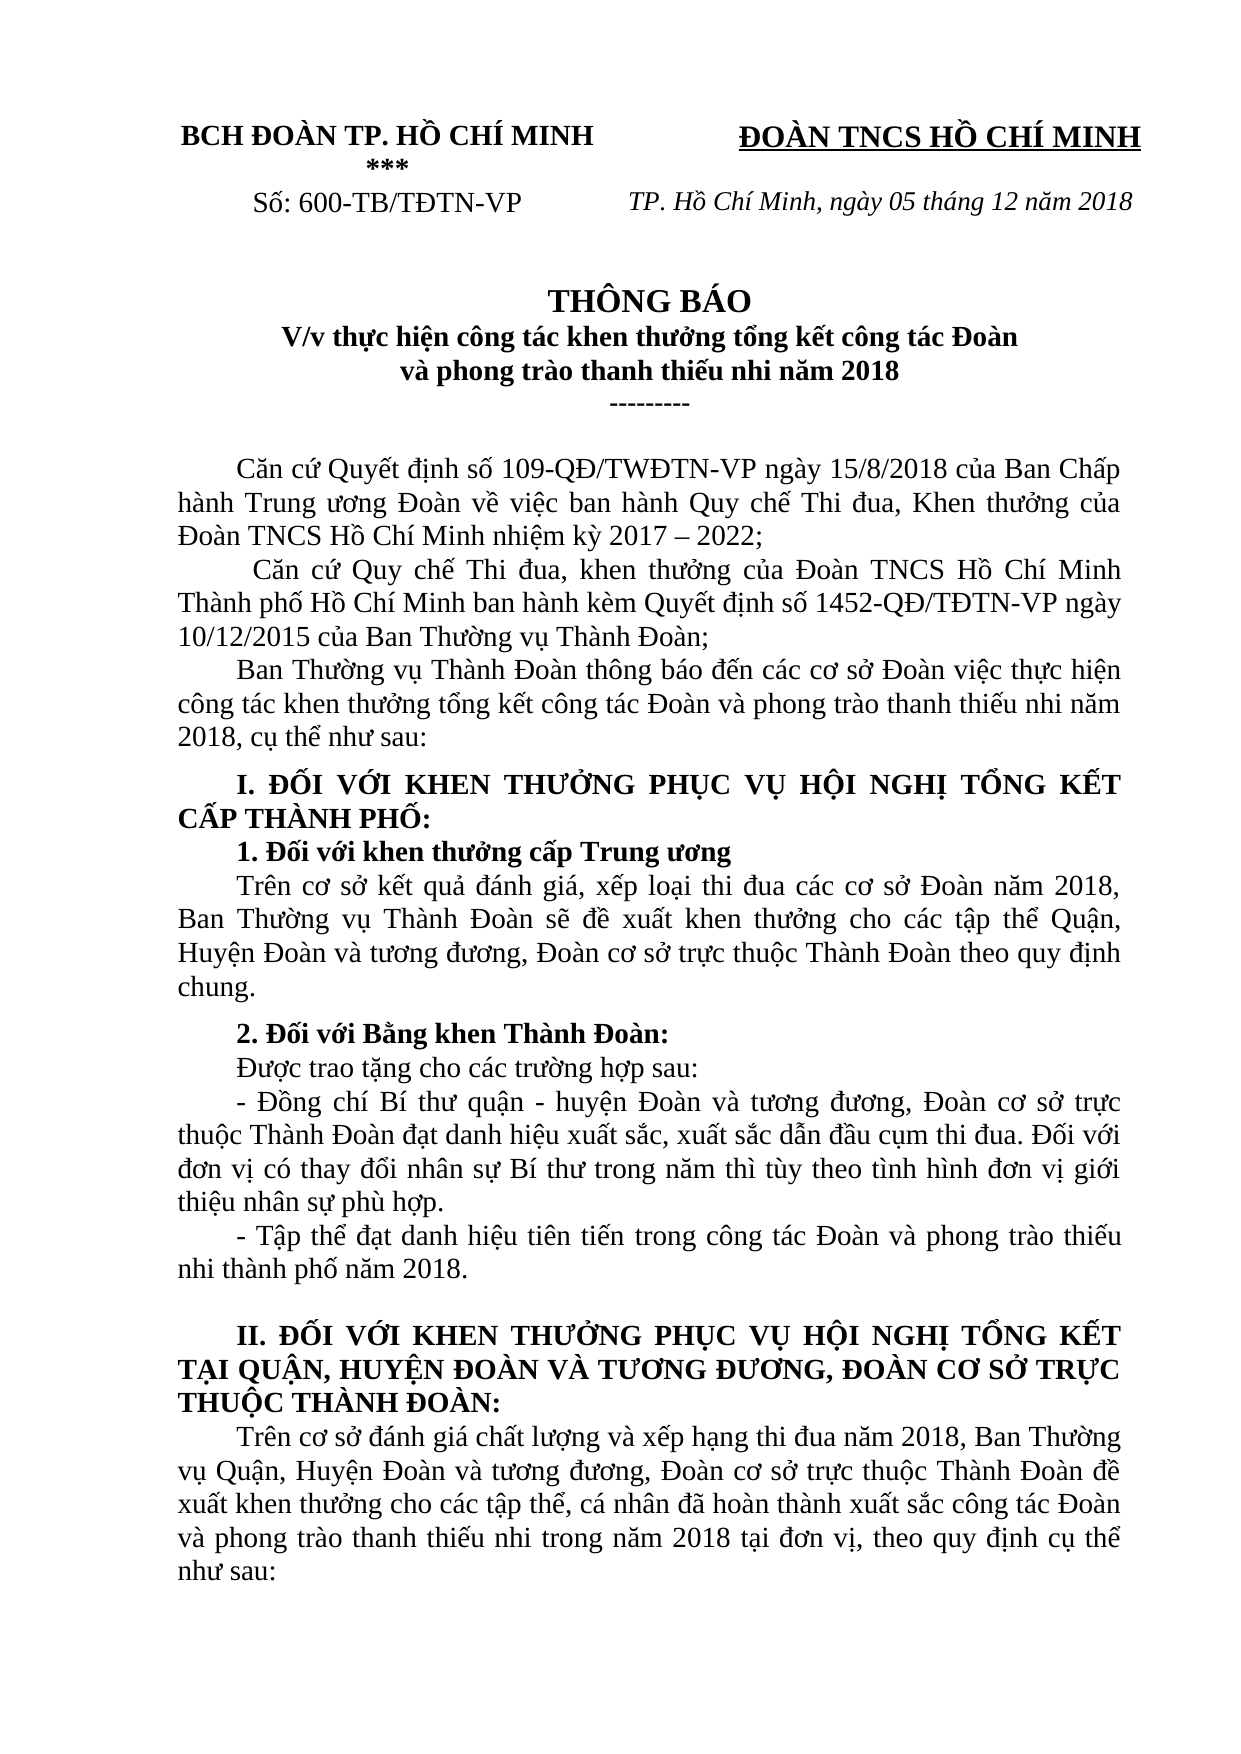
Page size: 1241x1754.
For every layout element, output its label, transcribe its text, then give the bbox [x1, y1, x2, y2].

text --------- [177, 386, 1122, 418]
text Trên cơ sở kết quả đánh giá, xếp loại thi đua các cơ sở Đoàn năm 2018, Ban Thường vụ Thành Đoàn sẽ đề xuất khen thưởng cho các tập thể Quận, Huyện Đoàn và tương đương, Đoàn cơ sở trực thuộc Thành Đoàn theo quy định chung. [177, 868, 1122, 1002]
text Được trao tặng cho các trường hợp sau: [177, 1050, 1122, 1084]
text và phong trào thanh thiếu nhi năm 2018 [177, 353, 1122, 386]
text I. ĐỐI VỚI KHEN THƯỞNG PHỤC VỤ HỘI NGHỊ TỔNG KẾT CẤP THÀNH PHỐ: [177, 767, 1122, 834]
text 1. Đối với khen thưởng cấp Trung ương [177, 834, 1122, 868]
text Trên cơ sở đánh giá chất lượng và xếp hạng thi đua năm 2018, Ban Thường vụ Quận, Huyện Đoàn và tương đương, Đoàn cơ sở trực thuộc Thành Đoàn đề xuất khen thưởng cho các tập thể, cá nhân đã hoàn thành xuất sắc công tác Đoàn và phong trào thanh thiếu nhi trong năm 2018 tại đơn vị, theo quy định cụ thể như sau: [177, 1419, 1122, 1587]
text V/v thực hiện công tác khen thưởng tổng kết công tác Đoàn [177, 319, 1122, 353]
text - Tập thể đạt danh hiệu tiên tiến trong công tác Đoàn và phong trào thiếu nhi thành phố năm 2018. [177, 1218, 1122, 1285]
table_header ĐOÀN TNCS HỒ CHÍ MINH TP. Hồ Chí Minh, ngày 05 tháng 12 năm 2018 [609, 118, 1152, 219]
text Căn cứ Quy chế Thi đua, khen thưởng của Đoàn TNCS Hồ Chí Minh Thành phố Hồ Chí Minh ban hành kèm Quyết định số 1452-QĐ/TĐTN-VP ngày 10/12/2015 của Ban Thường vụ Thành Đoàn; [177, 552, 1122, 652]
text II. ĐỐI VỚI KHEN THƯỞNG PHỤC VỤ HỘI NGHỊ TỔNG KẾT TẠI QUẬN, HUYỆN ĐOÀN VÀ TƯƠNG ĐƯƠNG, ĐOÀN CƠ SỞ TRỰC THUỘC THÀNH ĐOÀN: [177, 1318, 1122, 1419]
text - Đồng chí Bí thư quận - huyện Đoàn và tương đương, Đoàn cơ sở trực thuộc Thành Đoàn đạt danh hiệu xuất sắc, xuất sắc dẫn đầu cụm thi đua. Đối với đơn vị có thay đổi nhân sự Bí thư trong năm thì tùy theo tình hình đơn vị giới thiệu nhân sự phù hợp. [177, 1084, 1122, 1218]
text 2. Đối với Bằng khen Thành Đoàn: [177, 1017, 1122, 1050]
subtitle THÔNG BÁO [177, 281, 1122, 319]
text Ban Thường vụ Thành Đoàn thông báo đến các cơ sở Đoàn việc thực hiện công tác khen thưởng tổng kết công tác Đoàn và phong trào thanh thiếu nhi năm 2018, cụ thể như sau: [177, 652, 1122, 753]
table_header BCH ĐOÀN TP. HỒ CHÍ MINH *** Số: 600-TB/TĐTN-VP [166, 118, 608, 219]
text Căn cứ Quyết định số 109-QĐ/TWĐTN-VP ngày 15/8/2018 của Ban Chấp hành Trung ương Đoàn về việc ban hành Quy chế Thi đua, Khen thưởng của Đoàn TNCS Hồ Chí Minh nhiệm kỳ 2017 – 2022; [177, 451, 1122, 552]
